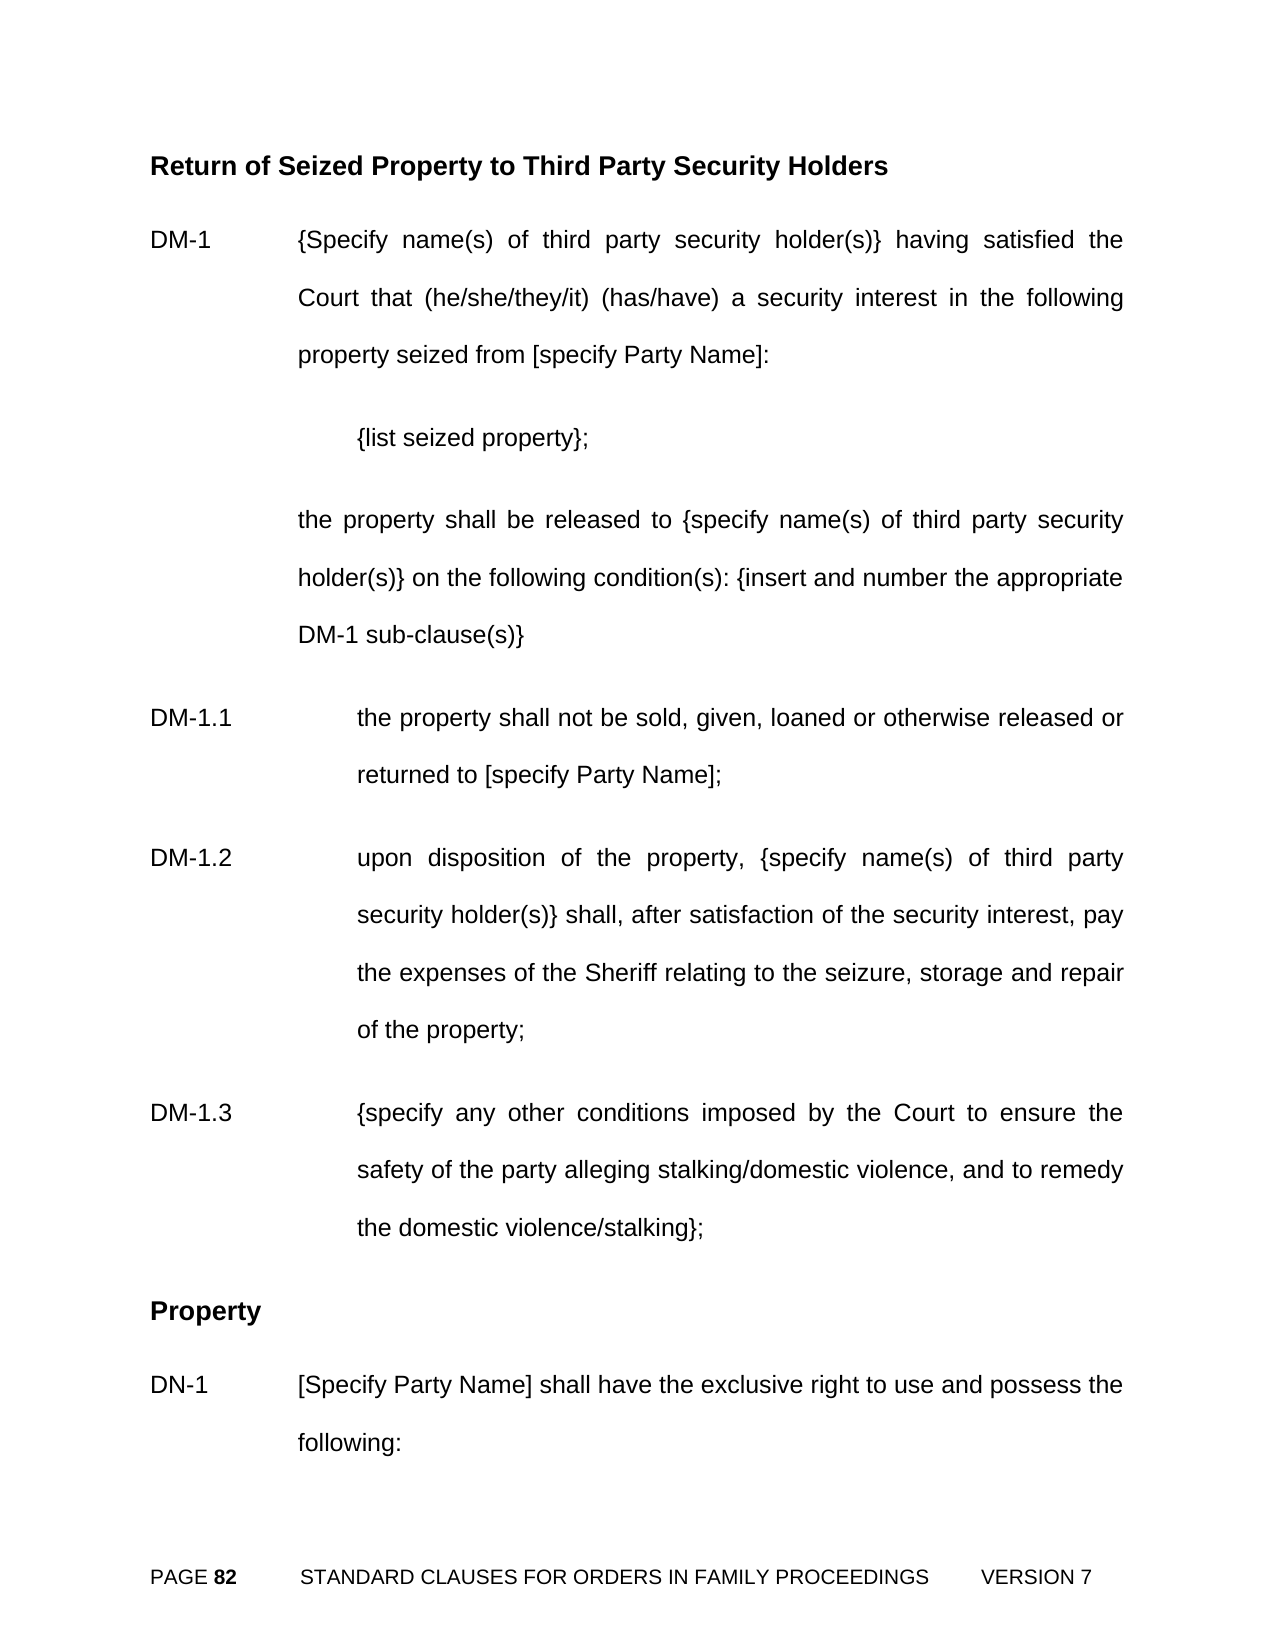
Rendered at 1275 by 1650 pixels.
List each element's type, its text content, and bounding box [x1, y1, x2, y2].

text DN-1 [Specify Party Name] shall have the exclusive right to use and possess the following: [150, 1370, 1125, 1456]
text DM-1.2 upon disposition of the property, {specify name(s) of third party security holder(s)} shall, after satisfaction of the security interest, pay the expenses of the Sheriff relating to the seizure, storage and repair of the property; [150, 842, 1125, 1044]
text DM-1 {Specify name(s) of third party security holder(s)} having satisfied the Court that (he/she/they/it) (has/have) a security interest in the following property seized from [specify Party Name]: [150, 225, 1125, 369]
subtitle Return of Seized Property to Third Party Security Holders [150, 150, 1125, 181]
text {list seized property}; [357, 422, 1125, 451]
subtitle Property [150, 1295, 1125, 1326]
text DM-1.1 the property shall not be sold, given, loaned or otherwise released or returned to [specify Party Name]; [150, 702, 1125, 789]
text the property shall be released to {specify name(s) of third party security holder(s)} on the following condition(s): {insert and number the appropriate DM-1 sub-clause(s)} [298, 505, 1125, 649]
text DM-1.3 {specify any other conditions imposed by the Court to ensure the safety of the party alleging stalking/domestic violence, and to remedy the domestic violence/stalking}; [150, 1097, 1125, 1241]
